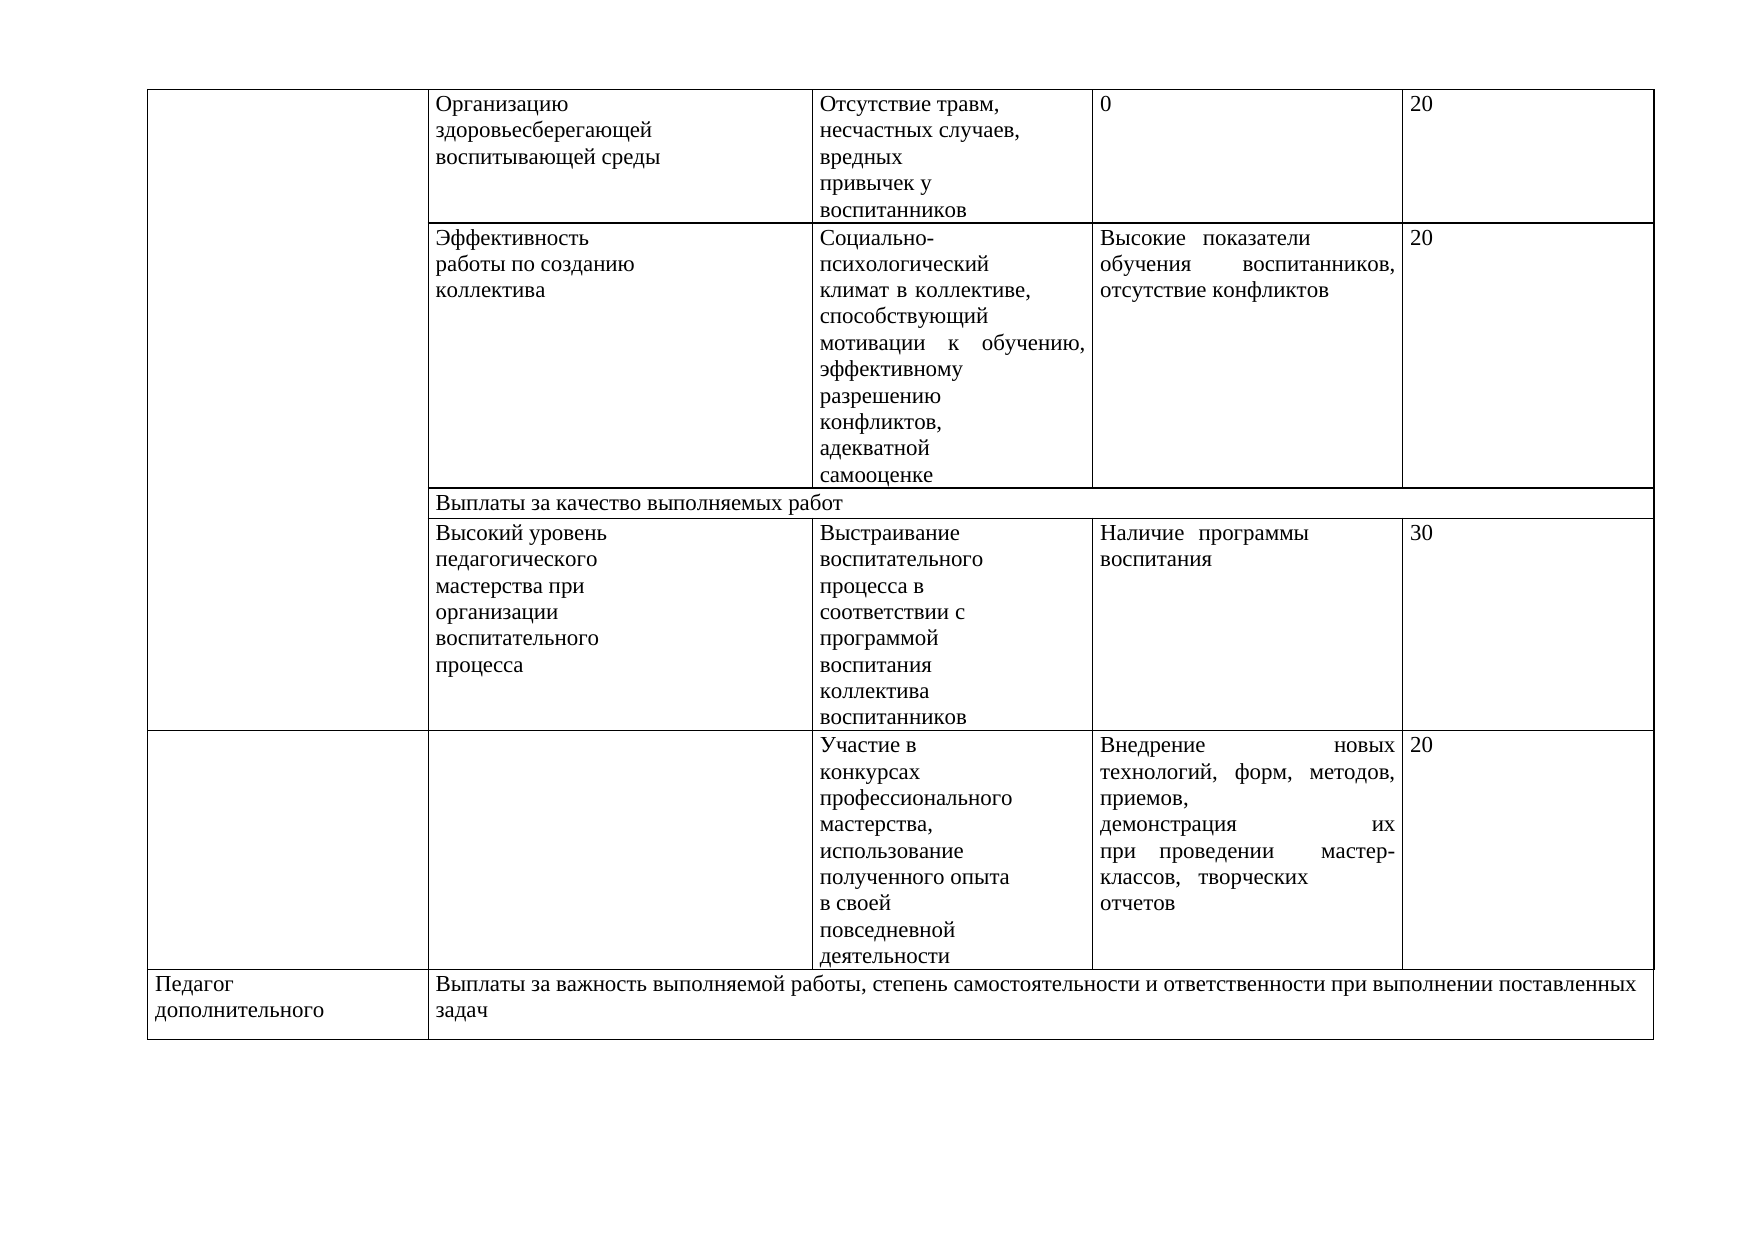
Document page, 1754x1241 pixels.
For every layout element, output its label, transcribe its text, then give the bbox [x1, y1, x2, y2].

table_cell Выплаты за важность выполняемой работы, степень самостоятельности и ответственности при выполнении поставленных задач [429, 970, 1653, 1039]
table_cell Эффективность работы по созданию коллектива [429, 224, 812, 487]
table_cell Наличие программы воспитания [1093, 519, 1402, 730]
table_cell Внедрение новых технологий, форм, методов, приемов, демонстрация их при проведении мастер-классов, творческих отчетов [1093, 731, 1402, 968]
table_cell 20 [1403, 731, 1653, 968]
table_cell Социально- психологический климат в коллективе, способствующий мотивации к обучению, эффективному разрешению конфликтов, адекватной самооценке [813, 224, 1092, 487]
table_cell [429, 731, 812, 968]
table_cell [148, 731, 428, 968]
table_cell Выплаты за качество выполняемых работ [429, 489, 1653, 517]
table_cell Организацию здоровьесберегающей воспитывающей среды [429, 90, 812, 222]
table_cell Высокий уровень педагогического мастерства при организации воспитательного процесса [429, 519, 812, 730]
table_cell Отсутствие травм, несчастных случаев, вредных привычек у воспитанников [813, 90, 1092, 222]
table_cell 30 [1403, 519, 1653, 730]
table_cell Участие в конкурсах профессионального мастерства, использование полученного опыта в своей повседневной деятельности [813, 731, 1092, 968]
table_cell Выстраивание воспитательного процесса в соответствии с программой воспитания коллектива воспитанников [813, 519, 1092, 730]
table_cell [148, 970, 428, 1039]
table_cell 20 [1403, 90, 1653, 222]
table_cell 0 [1093, 90, 1402, 222]
table_cell 20 [1403, 224, 1653, 487]
table_cell Высокие показатели обучения воспитанников, отсутствие конфликтов [1093, 224, 1402, 487]
